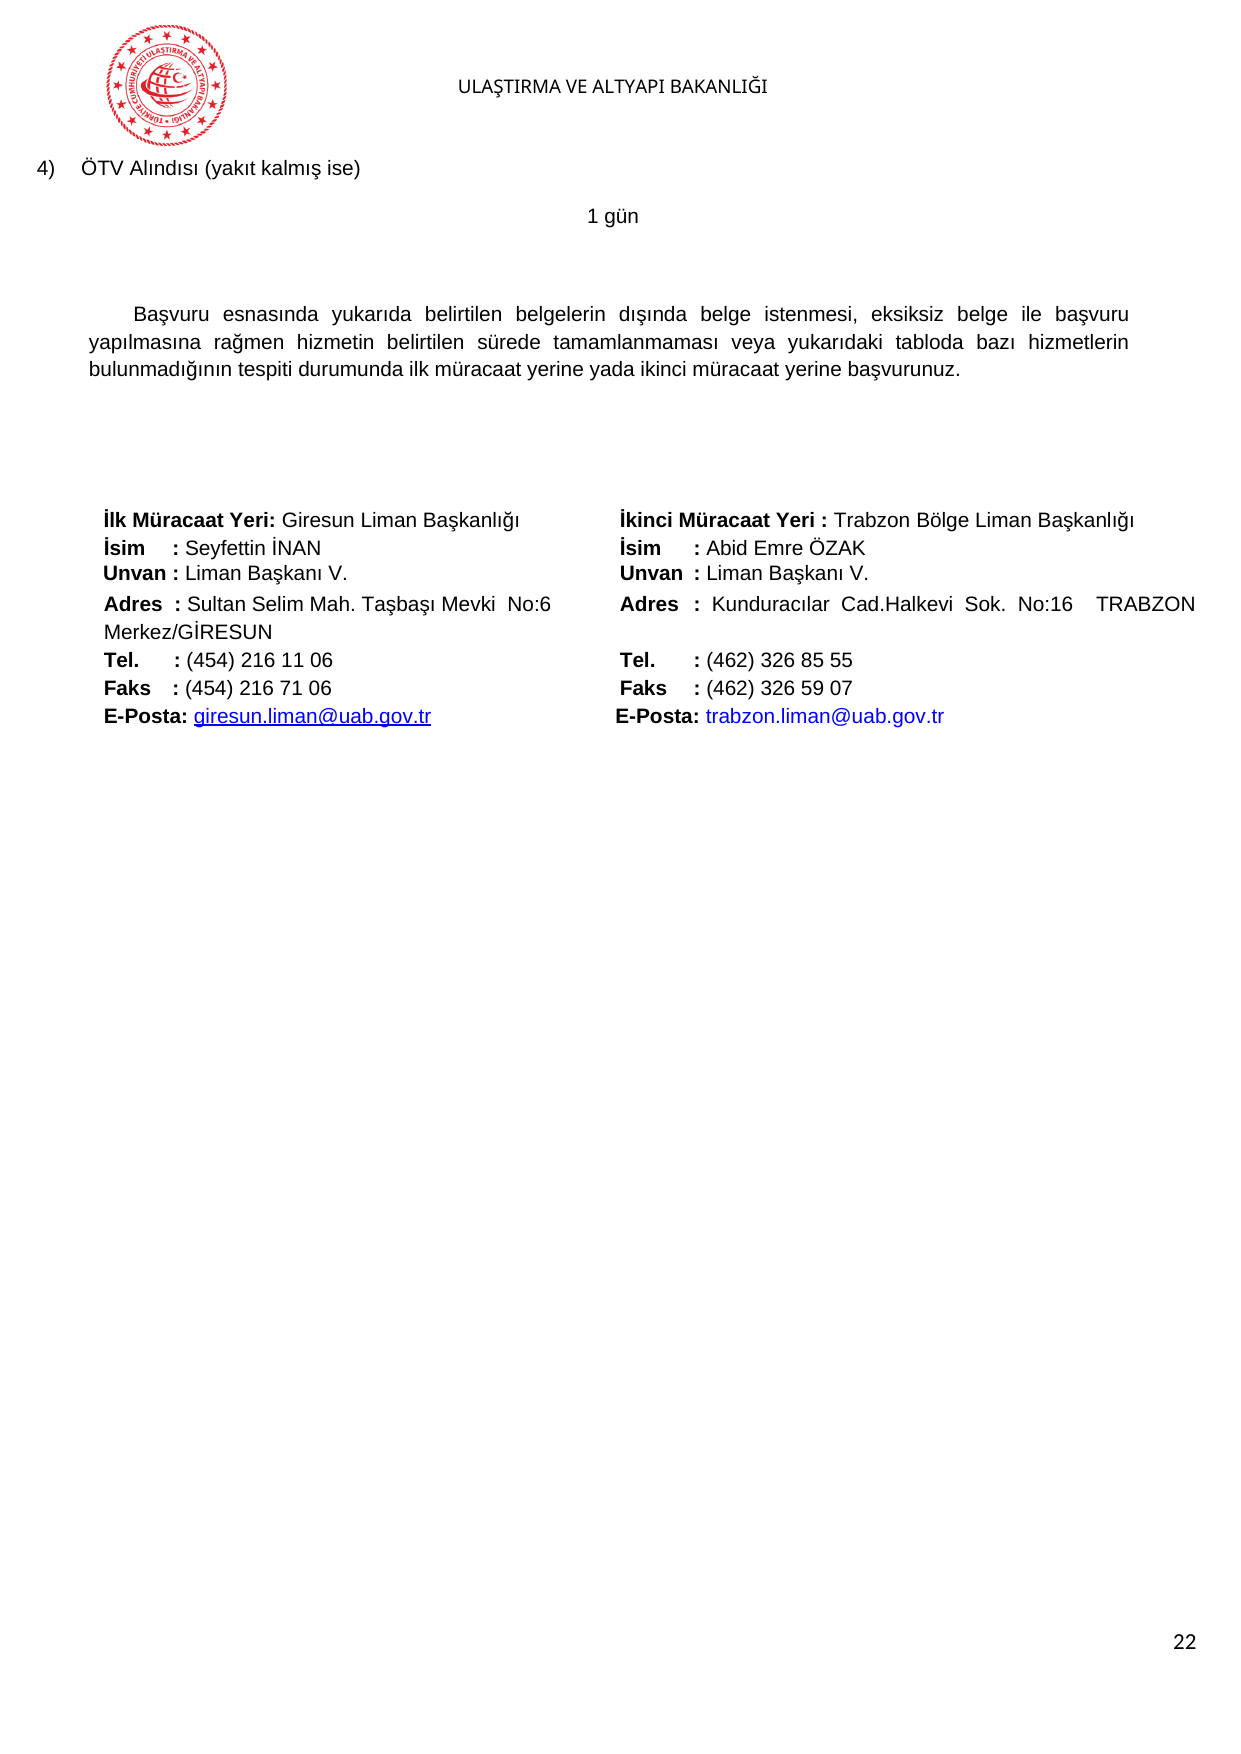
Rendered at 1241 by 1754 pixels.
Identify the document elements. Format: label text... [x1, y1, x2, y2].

text İsim : Seyfettin İNAN İsim : Abid Emre ÖZAK [103, 533, 1196, 561]
picture [106, 25, 227, 146]
text Adres : Sultan Selim Mah. Taşbaşı Mevki No:6 Adres : Kunduracılar Cad.Halkevi Sok. No:16 TRABZON Merkez/GİRESUN [103, 589, 1196, 645]
text E-Posta: giresun.liman@uab.gov.tr E-Posta: trabzon.liman@uab.gov.tr [74, 701, 1196, 729]
text Unvan : Liman Başkanı V. Unvan : Liman Başkanı V. [706, 561, 1196, 585]
text İlk Müracaat Yeri: Giresun Liman Başkanlığı İkinci Müracaat Yeri : Trabzon Bölge Liman Başkanlığı [29, 505, 1196, 533]
text Unvan : Liman Başkanı V. Unvan : Liman Başkanı V. [185, 561, 620, 585]
text Faks : (454) 216 71 06 Faks : (462) 326 59 07 [103, 673, 1196, 701]
text Başvuru esnasında yukarıda belirtilen belgelerin dışında belge istenmesi, eksiksiz belge ile başvuru yapılmasına rağmen hizmetin belirtilen sürede tamamlanmaması veya yukarıdaki tabloda bazı hizmetlerin bulunmadığının tespiti durumunda ilk müracaat yerine yada ikinci müracaat yerine başvurunuz. [89, 302, 1130, 381]
text Tel. : (454) 216 11 06 Tel. : (462) 326 85 55 [103, 645, 1196, 673]
